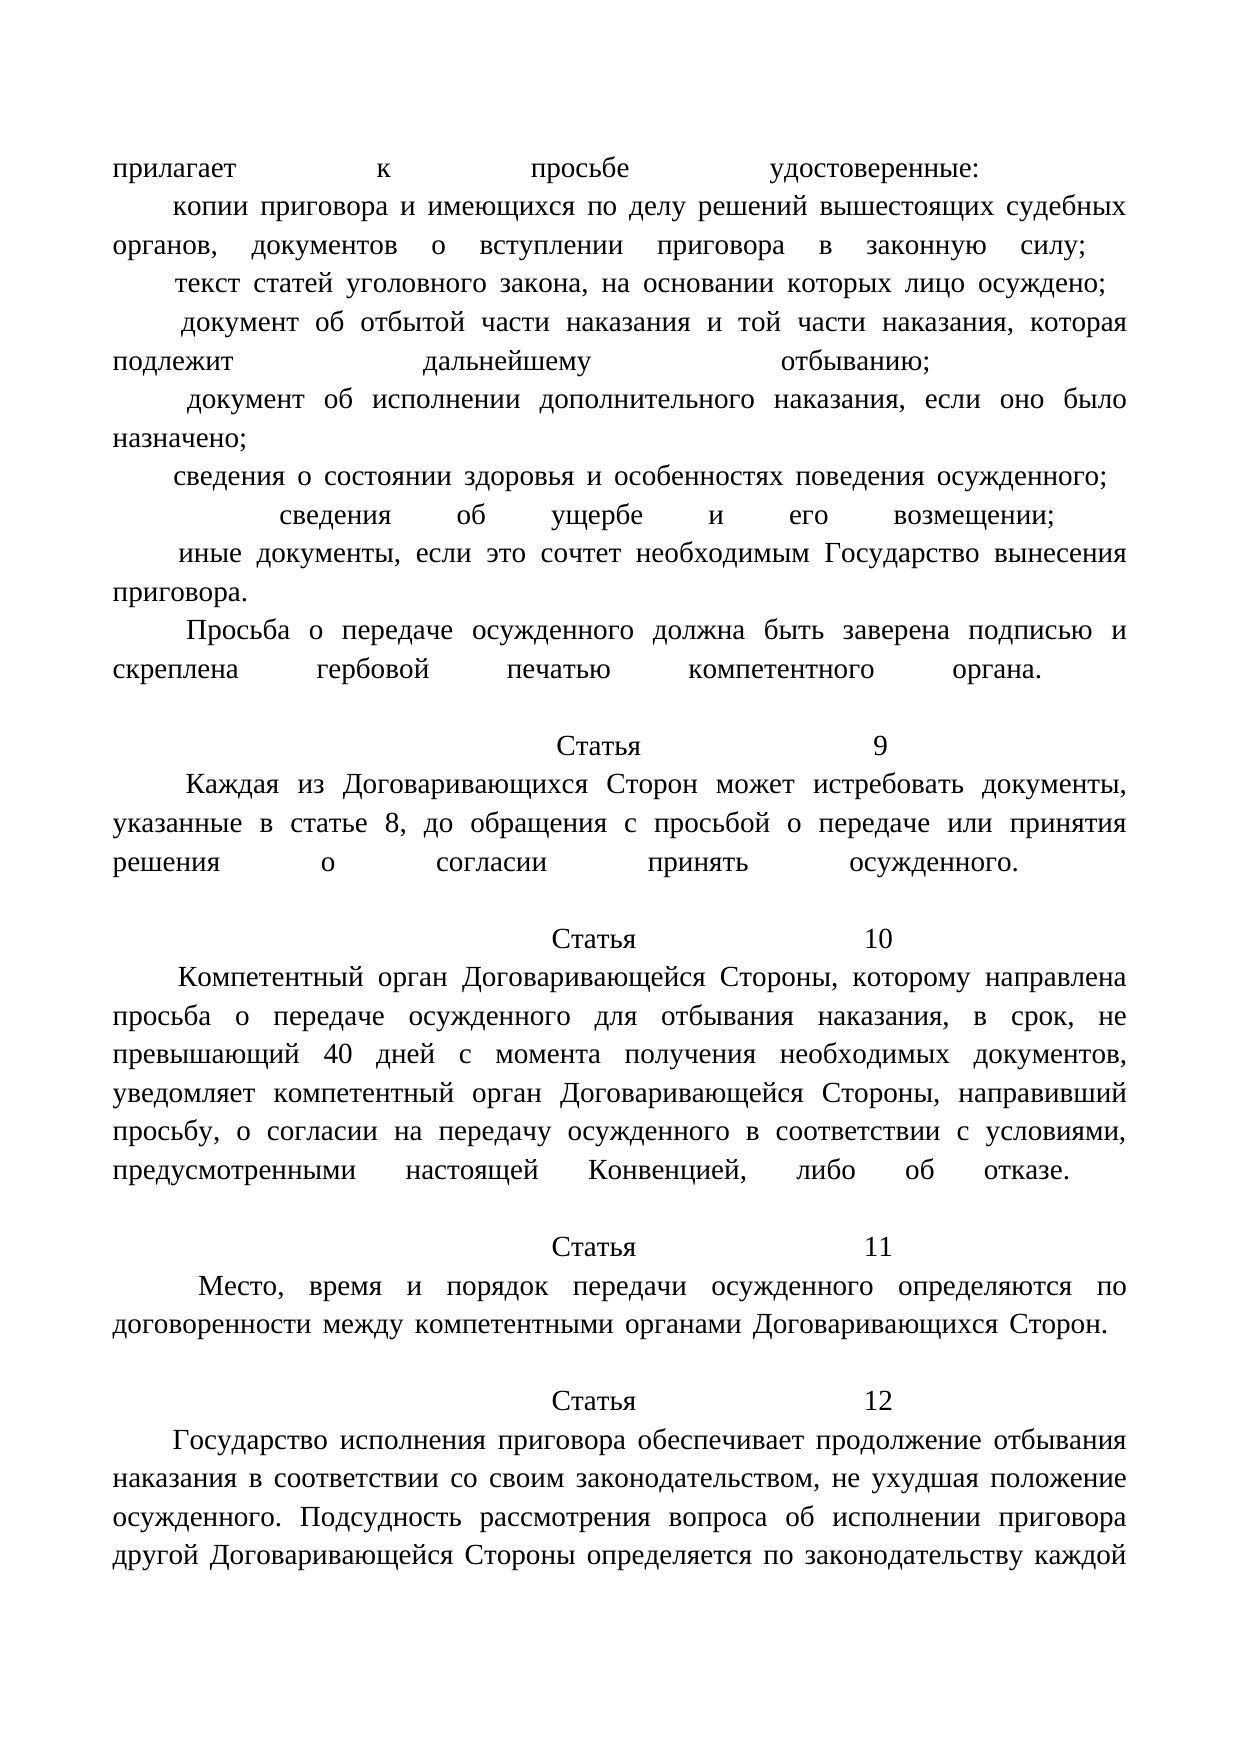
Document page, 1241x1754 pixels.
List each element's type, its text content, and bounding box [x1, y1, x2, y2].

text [112, 150, 1128, 723]
text Статья 9 Каждая из Договаривающихся Сторон может истребовать документы, указанные в статье 8, до обращения с просьбой о передаче или принятия решения о согласии принять осужденного. [112, 728, 1128, 916]
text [112, 1383, 1128, 1571]
text Статья 10 Компетентный орган Договаривающейся Стороны, которому направлена просьба о передаче осужденного для отбывания наказания, в срок, не превышающий 40 дней с момента получения необходимых документов, уведомляет компетентный орган Договаривающейся Стороны, направивший просьбу, о согласии на передачу осужденного в соответствии с условиями, предусмотренными настоящей Конвенцией, либо об отказе. [112, 921, 1128, 1224]
text Статья 11 Место, время и порядок передачи осужденного определяются по договоренности между компетентными органами Договаривающихся Сторон. [112, 1229, 1128, 1378]
